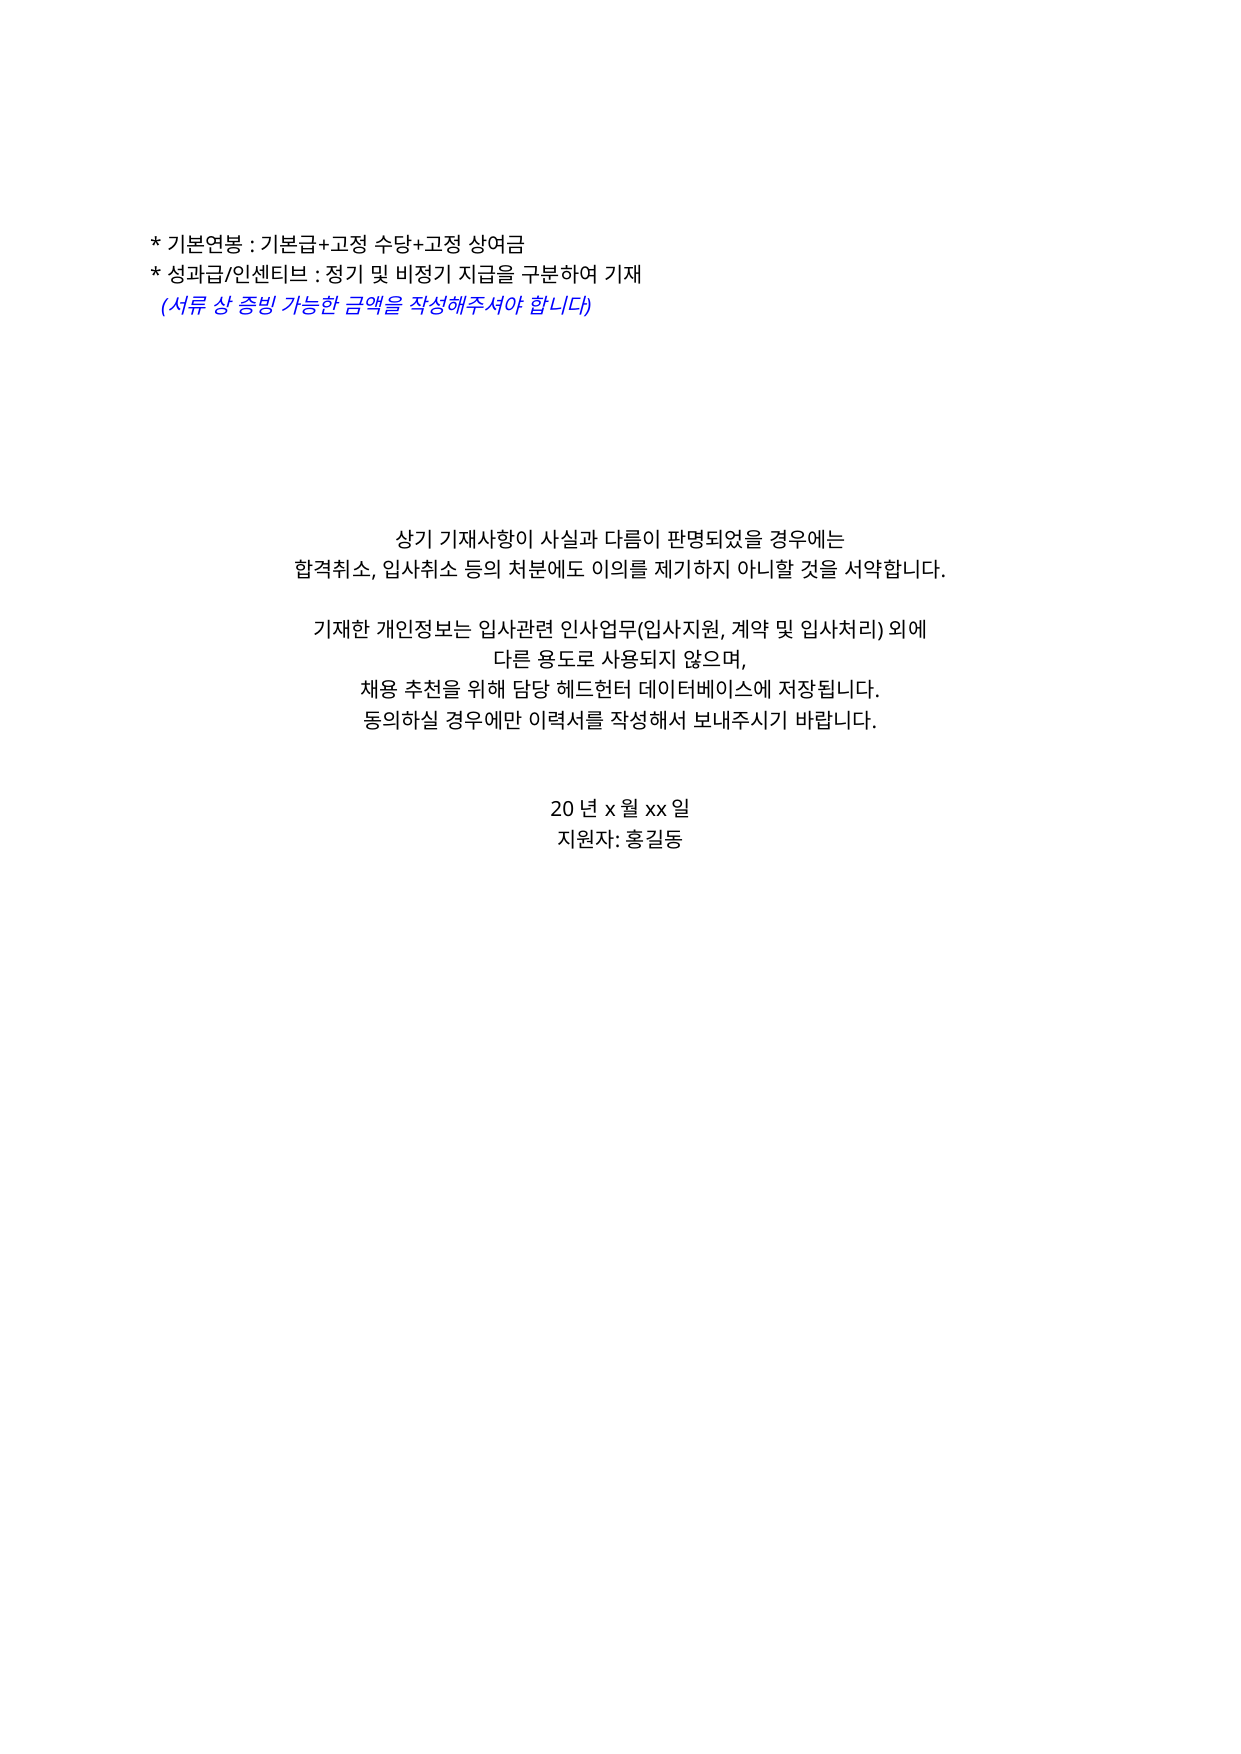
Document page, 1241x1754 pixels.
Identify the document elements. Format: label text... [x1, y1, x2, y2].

text (서류 상 증빙 가능한 금액을 작성해주셔야 합니다) [150, 289, 1090, 319]
text * 기본연봉 : 기본급+고정 수당+고정 상여금 [150, 228, 1090, 258]
text 지원자: 홍길동 [150, 823, 1090, 853]
text 20 년 x월 xx일 [150, 793, 1090, 823]
text 동의하실 경우에만 이력서를 작성해서 보내주시기 바랍니다. [150, 704, 1090, 734]
text 기재한 개인정보는 입사관련 인사업무(입사지원, 계약 및 입사처리) 외에 [150, 613, 1090, 643]
text * 성과급/인센티브 : 정기 및 비정기 지급을 구분하여 기재 [150, 258, 1090, 289]
text 채용 추천을 위해 담당 헤드헌터 데이터베이스에 저장됩니다. [150, 674, 1090, 704]
text 다른 용도로 사용되지 않으며, [150, 643, 1090, 674]
text 상기 기재사항이 사실과 다름이 판명되었을 경우에는 [150, 523, 1090, 553]
text 합격취소, 입사취소 등의 처분에도 이의를 제기하지 아니할 것을 서약합니다. [150, 553, 1090, 584]
